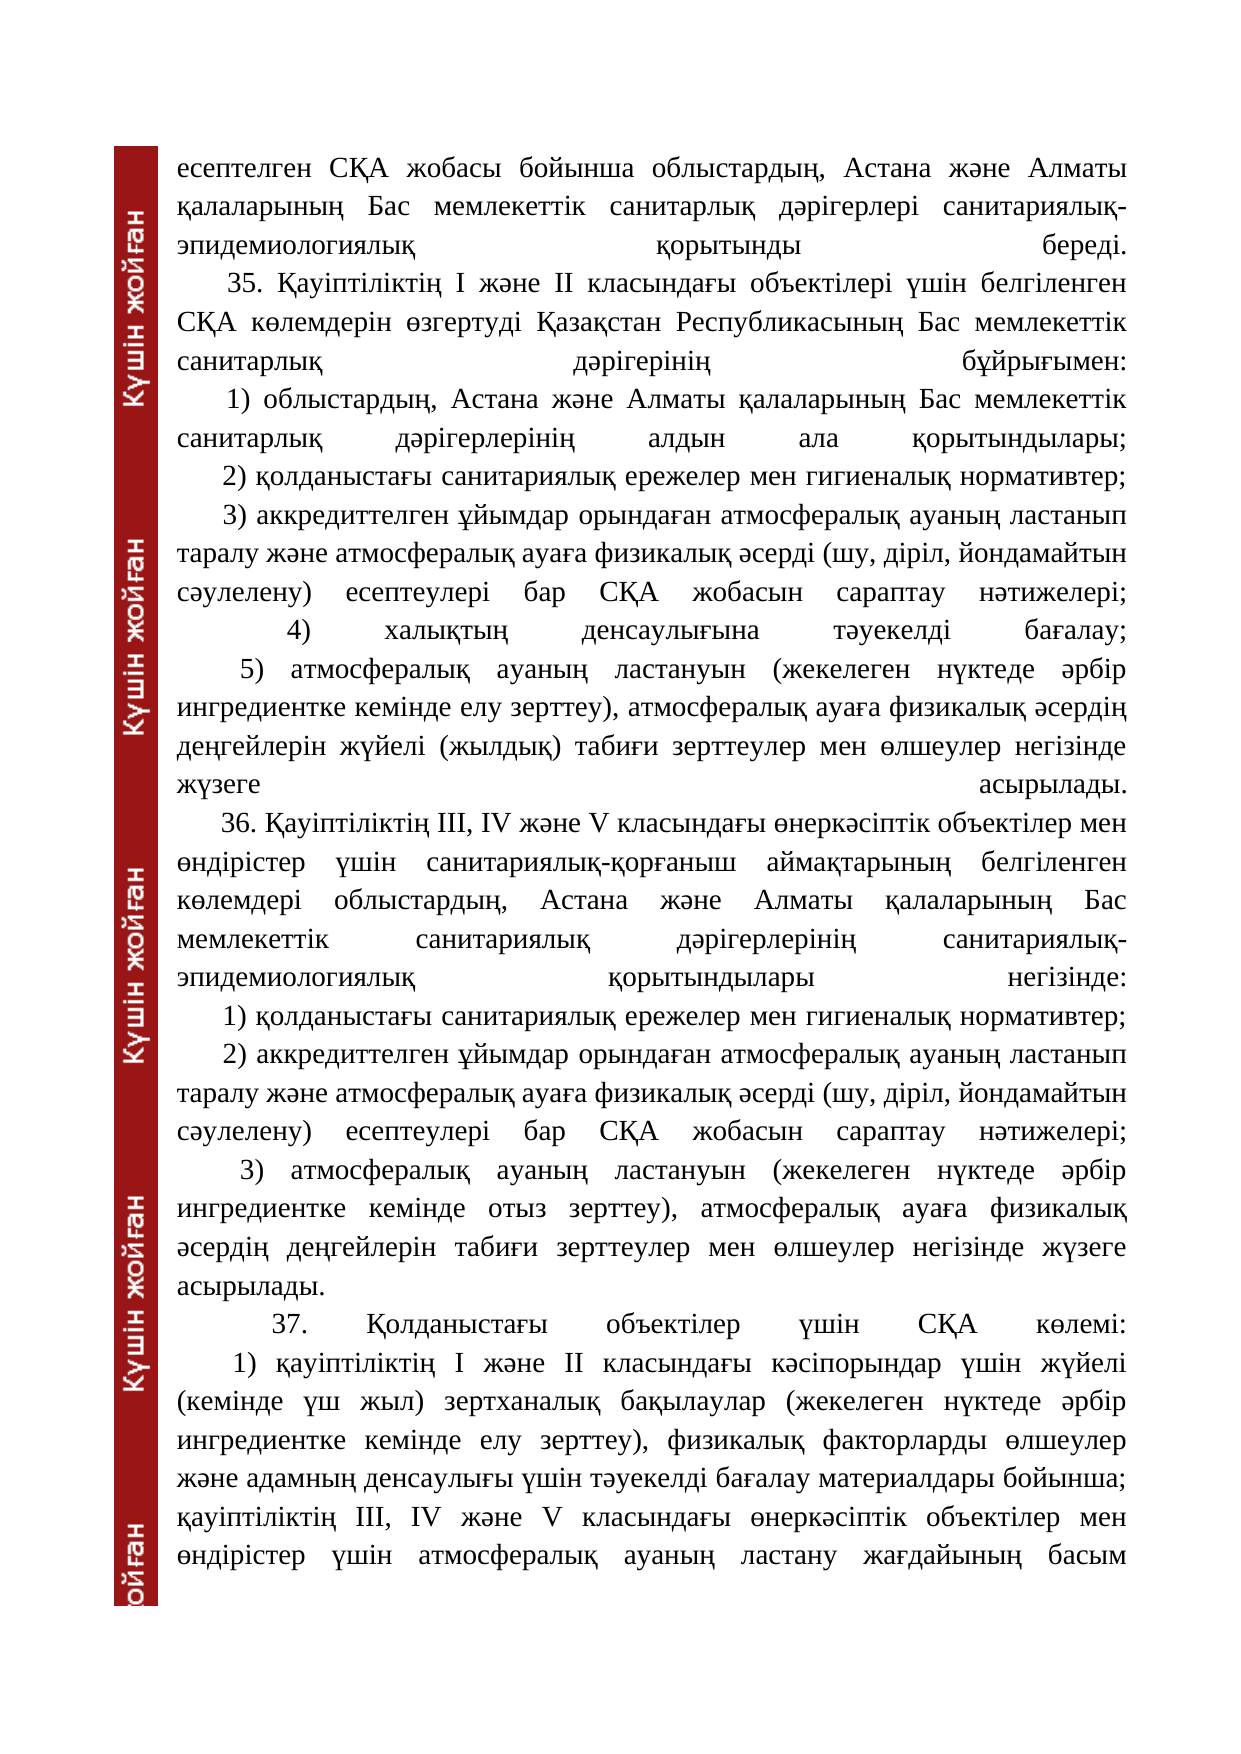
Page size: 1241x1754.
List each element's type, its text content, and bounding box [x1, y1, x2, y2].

picture [114, 1571, 158, 1606]
picture [114, 146, 158, 150]
